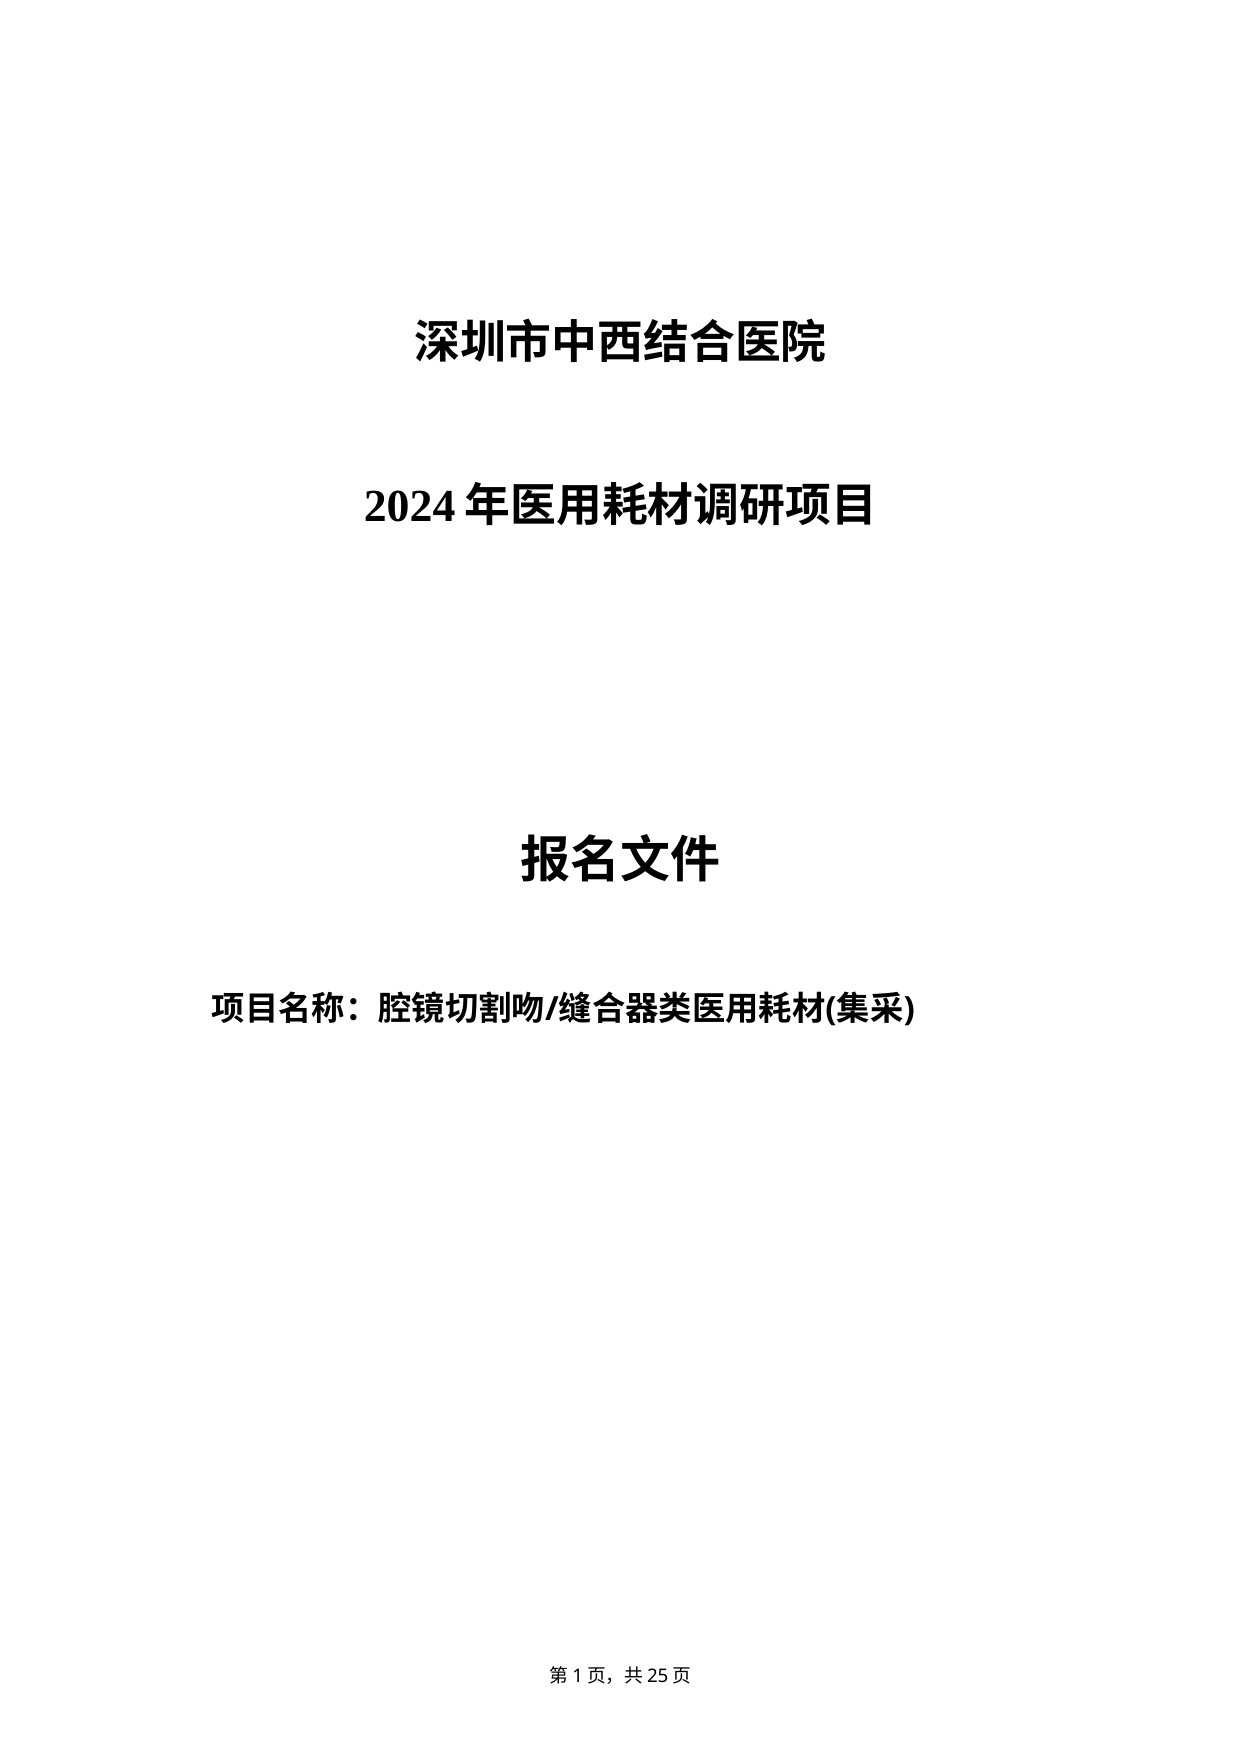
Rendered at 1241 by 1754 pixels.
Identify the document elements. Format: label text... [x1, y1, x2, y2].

text 报名文件 [211, 819, 1029, 892]
text 项目名称：腔镜切割吻/缝合器类医用耗材(集采) [211, 981, 1029, 1030]
text 深圳市中西结合医院 [211, 289, 1029, 387]
text 2024年医用耗材调研项目 [211, 453, 1029, 551]
